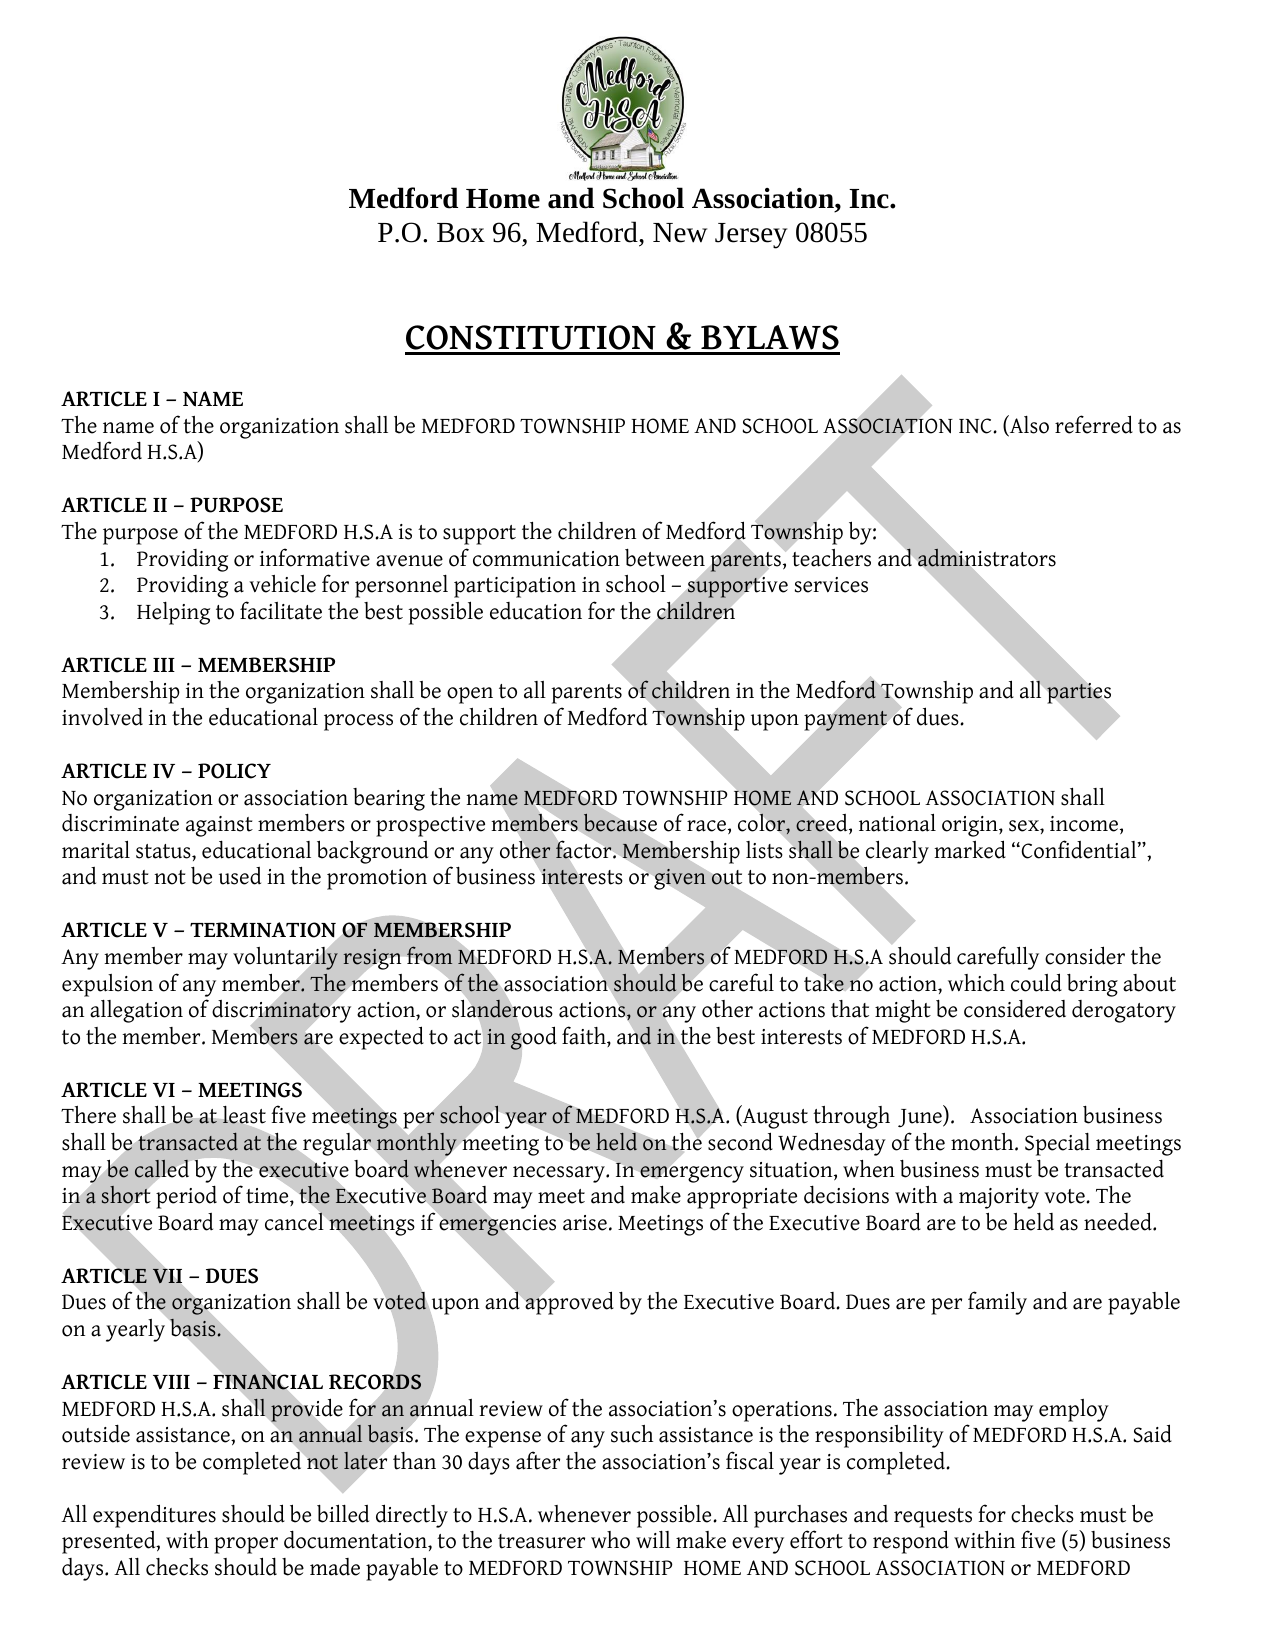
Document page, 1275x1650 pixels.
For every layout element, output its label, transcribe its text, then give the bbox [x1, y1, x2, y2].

text ARTICLE VIII – FINANCIAL RECORDS [61, 1369, 1183, 1396]
text ARTICLE VI – MEETINGS [61, 1077, 1183, 1104]
text The purpose of the MEDFORD H.S.A is to support the children of Medford Township by: [61, 519, 1183, 546]
text Any member may voluntarily resign from MEDFORD H.S.A. Members of MEDFORD H.S.A should carefully consider the expulsion of any member. The members of the association should be careful to take no action, which could bring about an allegation of discriminatory action, or slanderous actions, or any other actions that might be considered derogatory to the member. Members are expected to act in good faith, and in the best interests of MEDFORD H.S.A. [61, 944, 1183, 1051]
text ARTICLE I – NAME [61, 387, 1183, 413]
list Providing or informative avenue of communication between parents, teachers and administrators [99, 546, 1183, 573]
text ARTICLE IV – POLICY [61, 758, 1183, 785]
text There shall be at least five meetings per school year of MEDFORD H.S.A. (August through June). Association business shall be transacted at the regular monthly meeting to be held on the second Wednesday of the month. Special meetings may be called by the executive board whenever necessary. In emergency situation, when business must be transacted in a short period of time, the Executive Board may meet and make appropriate decisions with a majority vote. The Executive Board may cancel meetings if emergencies arise. Meetings of the Executive Board are to be held as needed. [61, 1104, 1183, 1237]
text Membership in the organization shall be open to all parents of children in the Medford Township and all parties involved in the educational process of the children of Medford Township upon payment of dues. [61, 679, 1183, 732]
text No organization or association bearing the name MEDFORD TOWNSHIP HOME AND SCHOOL ASSOCIATION shall discriminate against members or prospective members because of race, color, creed, national origin, sex, income, marital status, educational background or any other factor. Membership lists shall be clearly marked “Confidential”, and must not be used in the promotion of business interests or given out to non-members. [61, 785, 1183, 891]
picture [557, 31, 688, 182]
list Providing a vehicle for personnel participation in school – supportive services [99, 573, 1183, 599]
text CONSTITUTION & BYLAWS [61, 317, 1183, 360]
text The name of the organization shall be MEDFORD TOWNSHIP HOME AND SCHOOL ASSOCIATION INC. (Also referred to as Medford H.S.A) [61, 413, 1183, 466]
text MEDFORD H.S.A. shall provide for an annual review of the association’s operations. The association may employ outside assistance, on an annual basis. The expense of any such assistance is the responsibility of MEDFORD H.S.A. Said review is to be completed not later than 30 days after the association’s fiscal year is completed. [61, 1396, 1183, 1476]
text Dues of the organization shall be voted upon and approved by the Executive Board. Dues are per family and are payable on a yearly basis. [61, 1290, 1183, 1343]
text ARTICLE III – MEMBERSHIP [61, 652, 1183, 679]
text ARTICLE II – PURPOSE [61, 493, 1183, 519]
list Helping to facilitate the best possible education for the children [99, 599, 1183, 626]
text ARTICLE VII – DUES [61, 1263, 1183, 1290]
text ARTICLE V – TERMINATION OF MEMBERSHIP [61, 918, 1183, 944]
